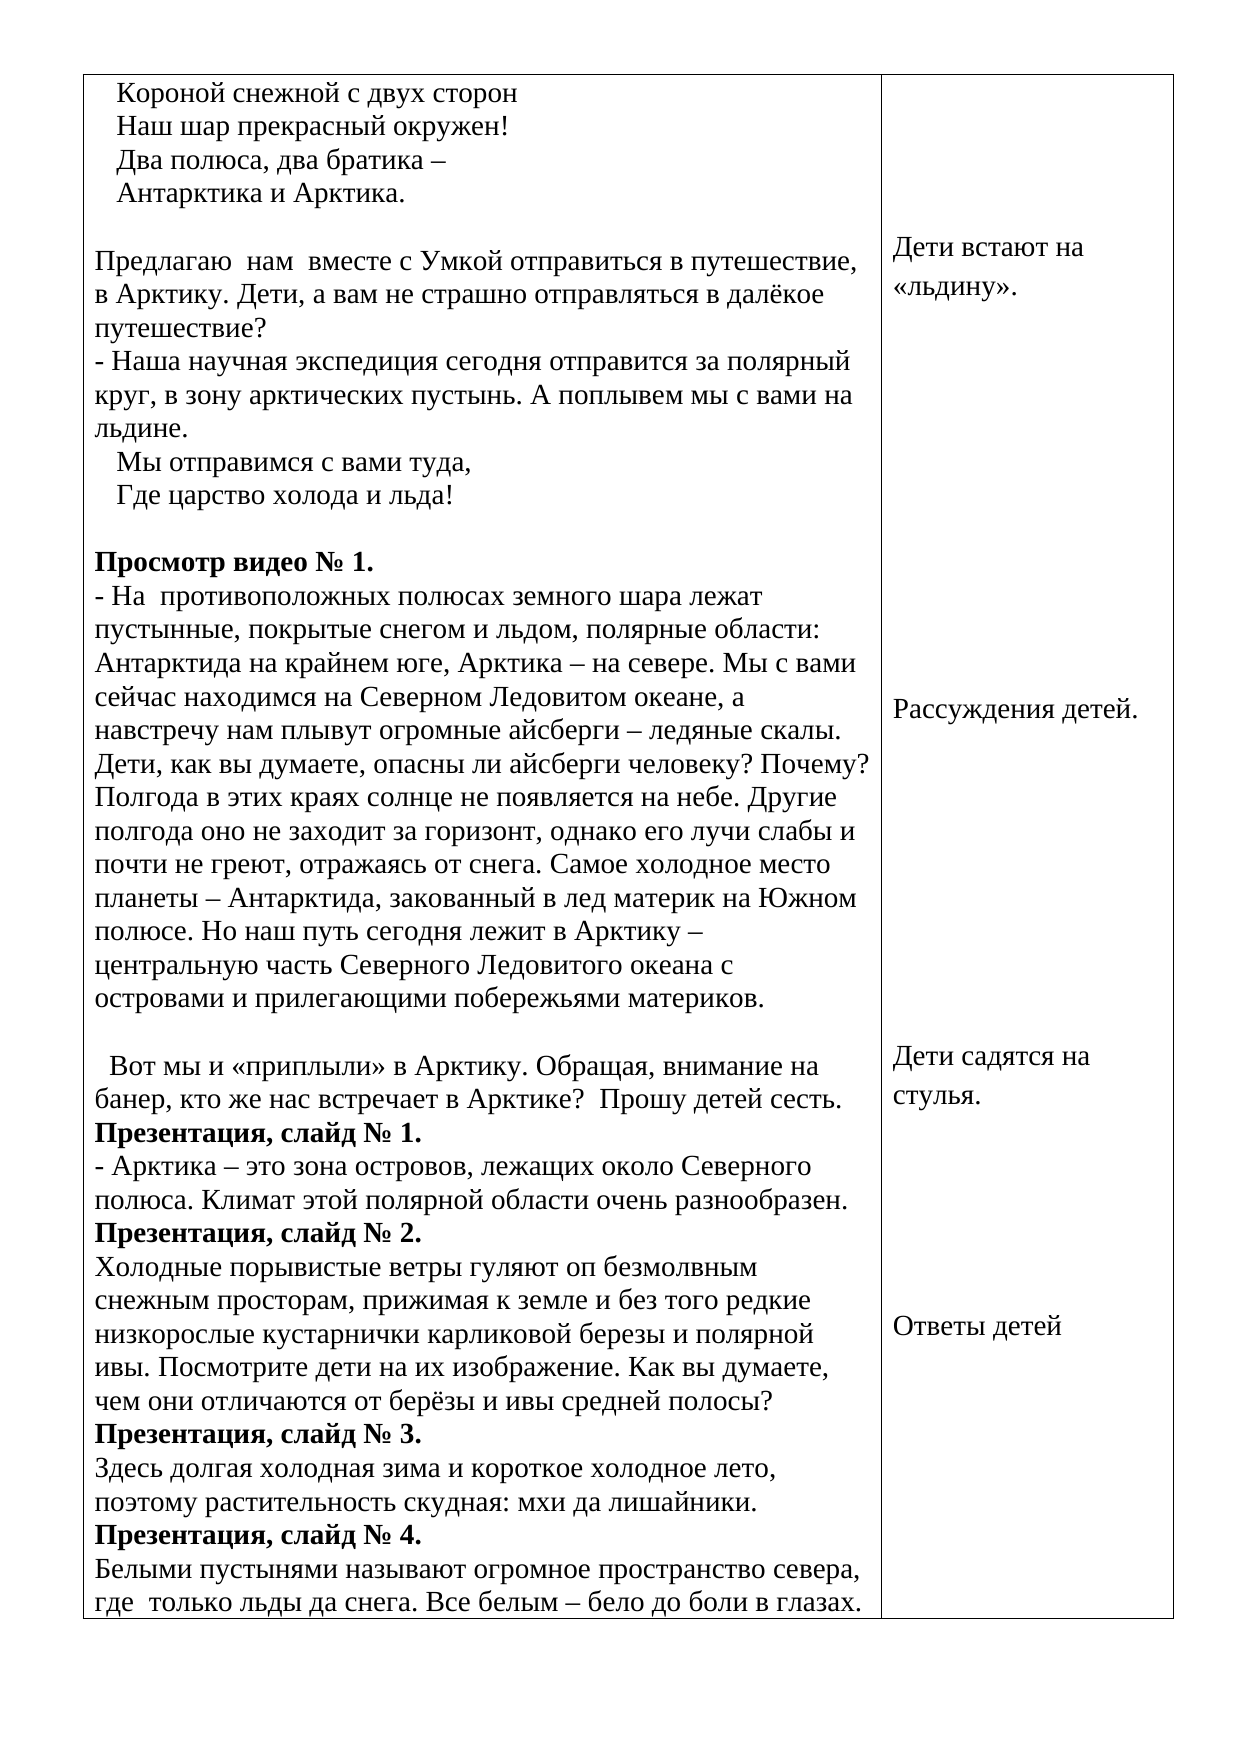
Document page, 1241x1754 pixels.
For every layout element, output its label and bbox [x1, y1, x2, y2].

table_cell [84, 75, 881, 1618]
table_cell [882, 75, 1173, 1618]
